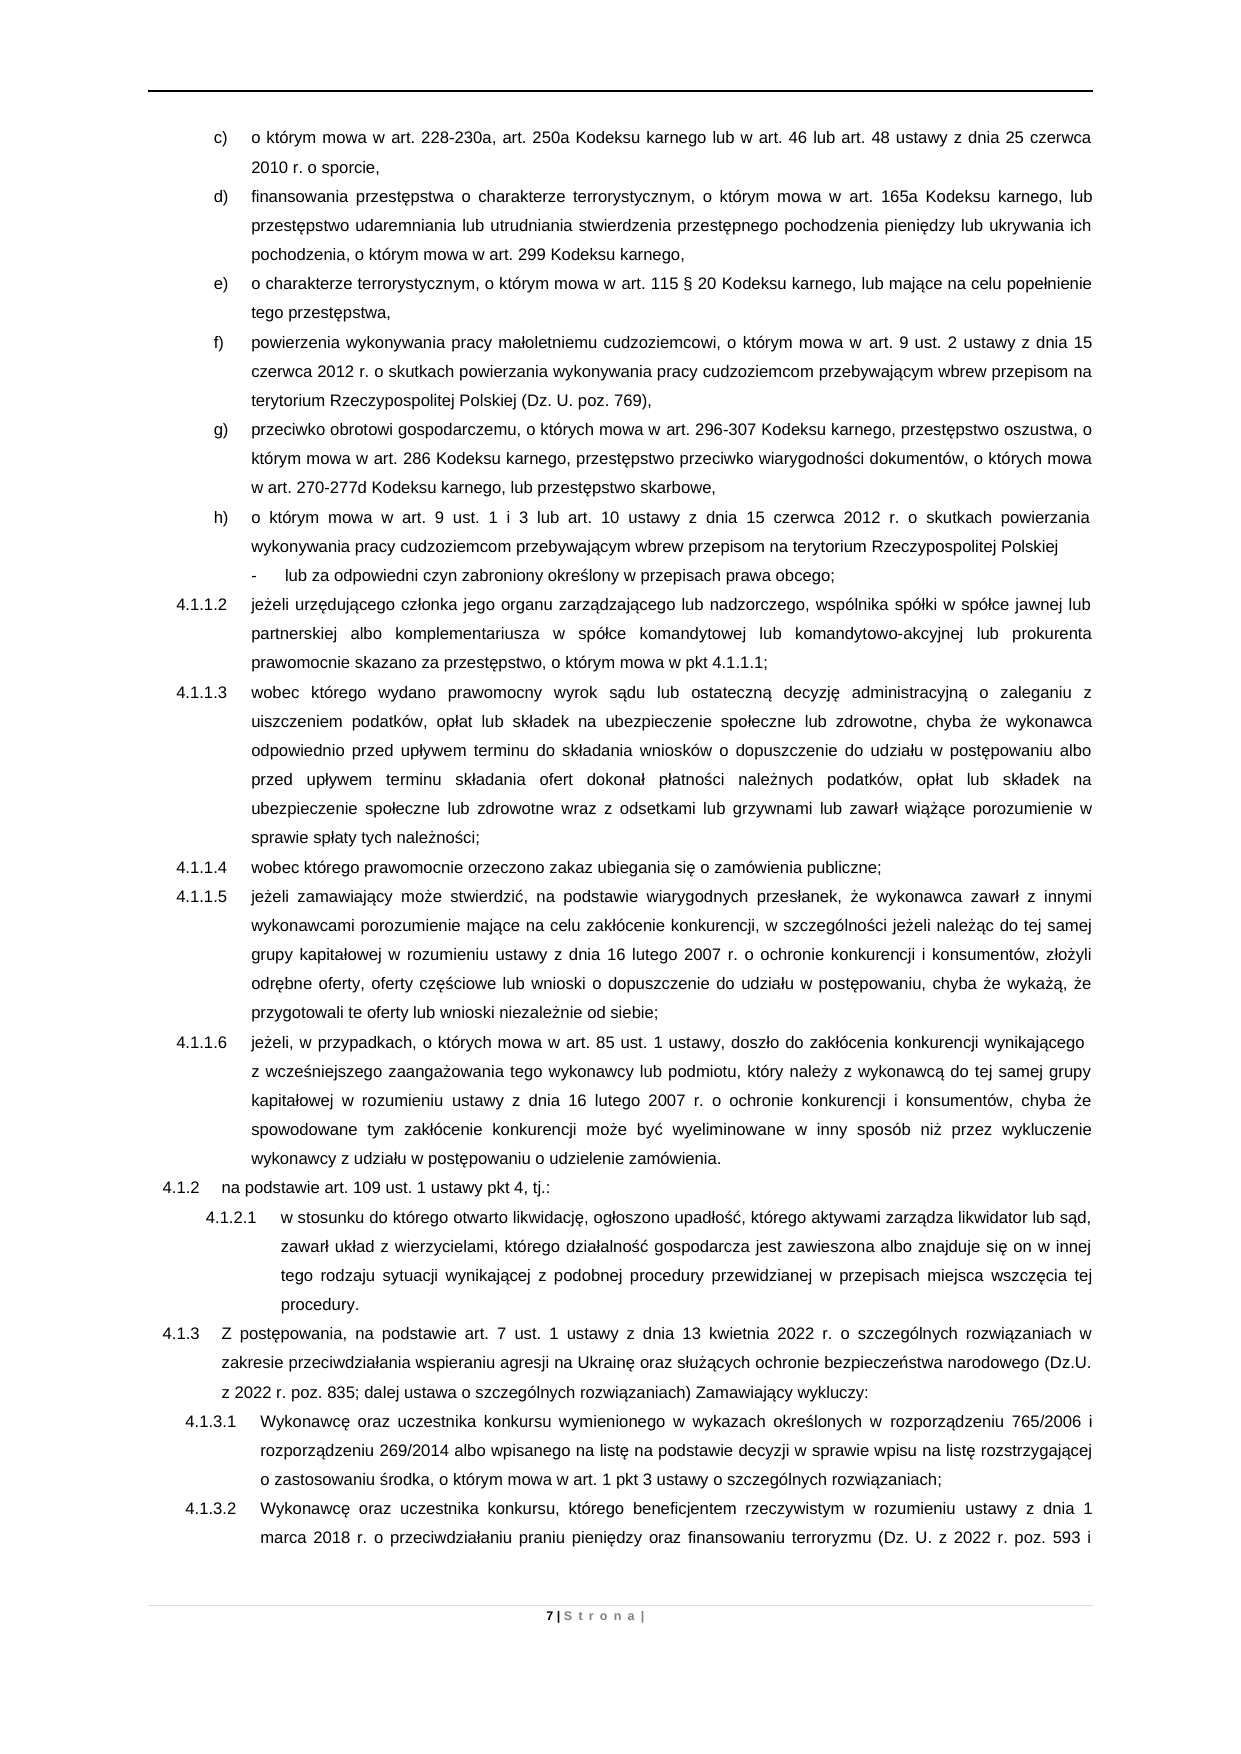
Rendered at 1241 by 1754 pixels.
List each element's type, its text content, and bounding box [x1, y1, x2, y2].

list o charakterze terrorystycznym, o którym mowa w art. 115 § 20 Kodeksu karnego, lub mające na celu popełnienie tego przestępstwa, [213, 264, 1093, 322]
list o którym mowa w art. 9 ust. 1 i 3 lub art. 10 ustawy z dnia 15 czerwca 2012 r. o skutkach powierzania wykonywania pracy cudzoziemcom przebywającym wbrew przepisom na terytorium Rzeczypospolitej Polskiej [213, 497, 1093, 556]
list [185, 1489, 1093, 1547]
list w stosunku do którego otwarto likwidację, ogłoszono upadłość, którego aktywami zarządza likwidator lub sąd, zawarł układ z wierzycielami, którego działalność gospodarcza jest zawieszona albo znajduje się on w innej tego rodzaju sytuacji wynikającej z podobnej procedury przewidzianej w przepisach miejsca wszczęcia tej procedury. [206, 1197, 1093, 1314]
list na podstawie art. 109 ust. 1 ustawy pkt 4, tj.: [162, 1168, 1093, 1197]
list Z postępowania, na podstawie art. 7 ust. 1 ustawy z dnia 13 kwietnia 2022 r. o szczególnych rozwiązaniach w zakresie przeciwdziałania wspieraniu agresji na Ukrainę oraz służących ochronie bezpieczeństwa narodowego (Dz.U. z 2022 r. poz. 835; dalej ustawa o szczególnych rozwiązaniach) Zamawiający wykluczy: [162, 1314, 1093, 1402]
list finansowania przestępstwa o charakterze terrorystycznym, o którym mowa w art. 165a Kodeksu karnego, lub przestępstwo udaremniania lub utrudniania stwierdzenia przestępnego pochodzenia pieniędzy lub ukrywania ich pochodzenia, o którym mowa w art. 299 Kodeksu karnego, [213, 177, 1093, 264]
list powierzenia wykonywania pracy małoletniemu cudzoziemcowi, o którym mowa w art. 9 ust. 2 ustawy z dnia 15 czerwca 2012 r. o skutkach powierzania wykonywania pracy cudzoziemcom przebywającym wbrew przepisom na terytorium Rzeczypospolitej Polskiej (Dz. U. poz. 769), [213, 322, 1093, 410]
list przeciwko obrotowi gospodarczemu, o których mowa w art. 296-307 Kodeksu karnego, przestępstwo oszustwa, o którym mowa w art. 286 Kodeksu karnego, przestępstwo przeciwko wiarygodności dokumentów, o których mowa w art. 270-277d Kodeksu karnego, lub przestępstwo skarbowe, [213, 410, 1093, 497]
list - lub za odpowiedni czyn zabroniony określony w przepisach prawa obcego; [251, 556, 1093, 585]
list jeżeli, w przypadkach, o których mowa w art. 85 ust. 1 ustawy, doszło do zakłócenia konkurencji wynikającego z wcześniejszego zaangażowania tego wykonawcy lub podmiotu, który należy z wykonawcą do tej samej grupy kapitałowej w rozumieniu ustawy z dnia 16 lutego 2007 r. o ochronie konkurencji i konsumentów, chyba że spowodowane tym zakłócenie konkurencji może być wyeliminowane w inny sposób niż przez wykluczenie wykonawcy z udziału w postępowaniu o udzielenie zamówienia. [176, 1022, 1093, 1168]
list jeżeli zamawiający może stwierdzić, na podstawie wiarygodnych przesłanek, że wykonawca zawarł z innymi wykonawcami porozumienie mające na celu zakłócenie konkurencji, w szczególności jeżeli należąc do tej samej grupy kapitałowej w rozumieniu ustawy z dnia 16 lutego 2007 r. o ochronie konkurencji i konsumentów, złożyli odrębne oferty, oferty częściowe lub wnioski o dopuszczenie do udziału w postępowaniu, chyba że wykażą, że przygotowali te oferty lub wnioski niezależnie od siebie; [176, 877, 1093, 1022]
list o którym mowa w art. 228-230a, art. 250a Kodeksu karnego lub w art. 46 lub art. 48 ustawy z dnia 25 czerwca 2010 r. o sporcie, [213, 118, 1093, 177]
list wobec którego prawomocnie orzeczono zakaz ubiegania się o zamówienia publiczne; [176, 847, 1093, 877]
list jeżeli urzędującego członka jego organu zarządzającego lub nadzorczego, wspólnika spółki w spółce jawnej lub partnerskiej albo komplementariusza w spółce komandytowej lub komandytowo-akcyjnej lub prokurenta prawomocnie skazano za przestępstwo, o którym mowa w pkt 4.1.1.1; [176, 585, 1093, 672]
list Wykonawcę oraz uczestnika konkursu wymienionego w wykazach określonych w rozporządzeniu 765/2006 i rozporządzeniu 269/2014 albo wpisanego na listę na podstawie decyzji w sprawie wpisu na listę rozstrzygającej o zastosowaniu środka, o którym mowa w art. 1 pkt 3 ustawy o szczególnych rozwiązaniach; [185, 1402, 1093, 1489]
list wobec którego wydano prawomocny wyrok sądu lub ostateczną decyzję administracyjną o zaleganiu z uiszczeniem podatków, opłat lub składek na ubezpieczenie społeczne lub zdrowotne, chyba że wykonawca odpowiednio przed upływem terminu do składania wniosków o dopuszczenie do udziału w postępowaniu albo przed upływem terminu składania ofert dokonał płatności należnych podatków, opłat lub składek na ubezpieczenie społeczne lub zdrowotne wraz z odsetkami lub grzywnami lub zawarł wiążące porozumienie w sprawie spłaty tych należności; [176, 672, 1093, 847]
